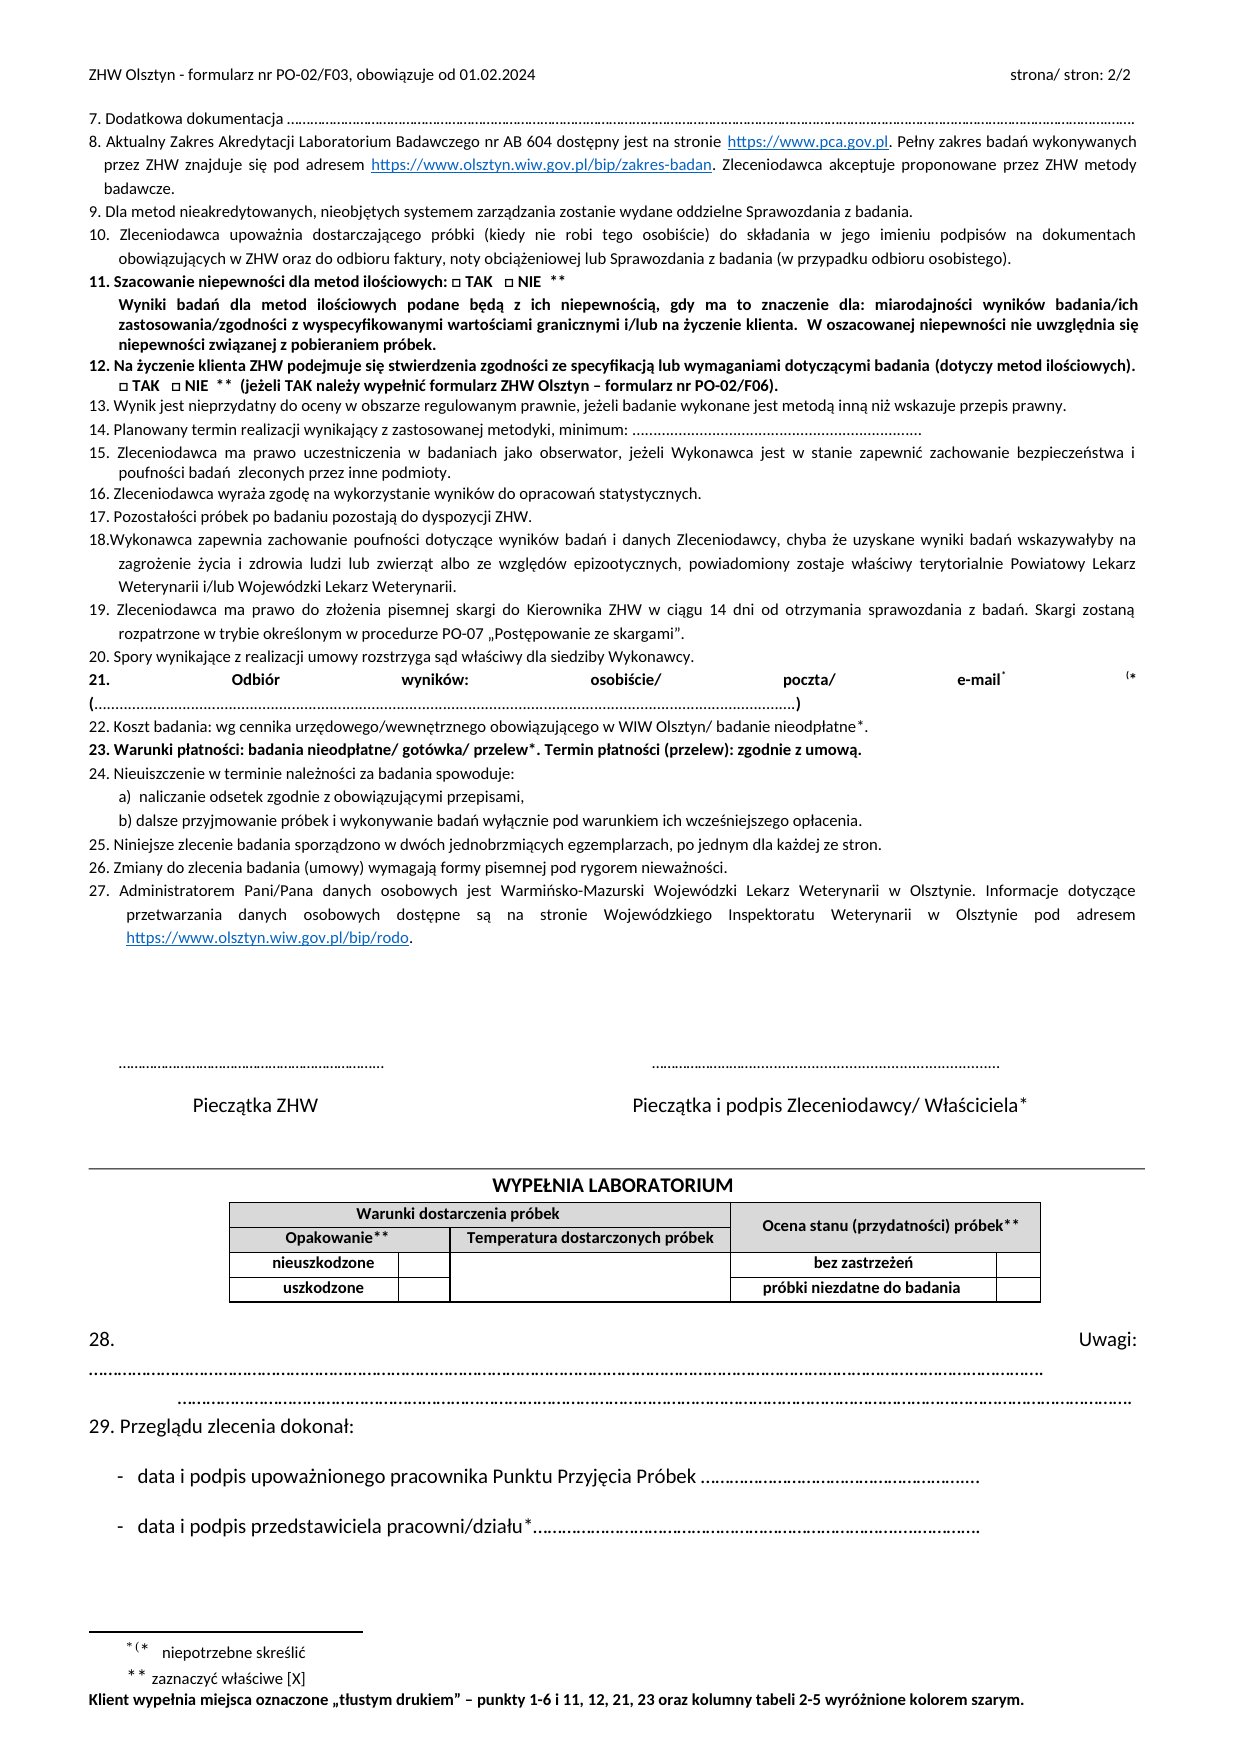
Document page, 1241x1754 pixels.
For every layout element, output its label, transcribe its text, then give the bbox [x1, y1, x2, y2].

text 11. Szacowanie niepewności dla metod ilościowych: □ TAK □ NIE ** [89, 271, 1140, 292]
text 17. Pozostałości próbek po badaniu pozostają do dyspozycji ZHW. [89, 506, 1137, 527]
text ………………………………………………………………………………………………………………………………………………………………………………. [177, 1384, 1137, 1409]
text 27. Administratorem Pani/Pana danych osobowych jest Warmińsko-Mazurski Wojewódzki Lekarz Weterynarii w Olsztynie. Informacje dotyczące przetwarzania danych osobowych dostępne są na stronie Wojewódzkiego Inspektoratu Weterynarii w Olsztynie pod adresem https://www.olsztyn.wiw.gov.pl/bip/rodo. [89, 880, 1137, 947]
text 23. Warunki płatności: badania nieodpłatne/ gotówka/ przelew*. Termin płatności (przelew): zgodnie z umową. [89, 739, 1137, 760]
text 14. Planowany termin realizacji wynikający z zastosowanej metodyki, minimum: ..................................................................... [89, 419, 1137, 439]
text 16. Zleceniodawca wyraża zgodę na wykorzystanie wyników do opracowań statystycznych. [89, 483, 1137, 503]
text Wyniki badań dla metod ilościowych podane będą z ich niepewnością, gdy ma to znaczenie dla: miarodajności wyników badania/ich zastosowania/zgodności z wyspecyfikowanymi wartościami granicznymi i/lub na życzenie klienta. W oszacowanej niepewności nie uwzględnia się niepewności związanej z pobieraniem próbek. [89, 292, 1140, 355]
text 28. Uwagi: ………………………………………………………………………………………………………………………………………………………………………………. [89, 1326, 1137, 1380]
text 22. Koszt badania: wg cennika urzędowego/wewnętrznego obowiązującego w WIW Olsztyn/ badanie nieodpłatne*. [89, 716, 1137, 737]
table_header Warunki dostarczenia próbek [230, 1203, 730, 1227]
text 13. Wynik jest nieprzydatny do oceny w obszarze regulowanym prawnie, jeżeli badanie wykonane jest metodą inną niż wskazuje przepis prawny. [89, 396, 1140, 416]
table_cell Opakowanie** [230, 1228, 449, 1252]
text 15. Zleceniodawca ma prawo uczestniczenia w badaniach jako obserwator, jeżeli Wykonawca jest w stanie zapewnić zachowanie bezpieczeństwa i poufności badań zleconych przez inne podmioty. [89, 442, 1137, 483]
table_cell nieuszkodzone [230, 1253, 398, 1277]
text 8. Aktualny Zakres Akredytacji Laboratorium Badawczego nr AB 604 dostępny jest na stronie https://www.pca.gov.pl. Pełny zakres badań wykonywanych przez ZHW znajduje się pod adresem https://www.olsztyn.wiw.gov.pl/bip/zakres-badan. Zleceniodawca akceptuje proponowane przez ZHW metody badawcze. [89, 131, 1137, 198]
text - data i podpis upoważnionego pracownika Punktu Przyjęcia Próbek ……………………………………………….… [89, 1463, 1181, 1488]
text 25. Niniejsze zlecenie badania sporządzono w dwóch jednobrzmiących egzemplarzach, po jednym dla każdej ze stron. [89, 834, 1137, 854]
text 20. Spory wynikające z realizacji umowy rozstrzyga sąd właściwy dla siedziby Wykonawcy. [89, 646, 1137, 667]
table_cell Temperatura dostarczonych próbek [451, 1228, 730, 1252]
text - data i podpis przedstawiciela pracowni/działu*………………………………………………………………….….…………. [89, 1514, 1181, 1539]
text 7. Dodatkowa dokumentacja …………………………………………………………………………………………………………………………………………………………………………………………….……. [89, 108, 1137, 128]
table_cell uszkodzone [230, 1278, 398, 1301]
table_cell [997, 1253, 1040, 1277]
table_cell próbki niezdatne do badania [731, 1278, 996, 1301]
table_cell bez zastrzeżeń [731, 1253, 996, 1277]
text …………………………………………………………... ………………..……........................................................... [89, 1052, 1152, 1072]
table_header Ocena stanu (przydatności) próbek** [731, 1203, 1040, 1252]
table_cell [399, 1253, 449, 1277]
text 21. Odbiór wyników: osobiście/ poczta/ e-mail* (.......................................................................................................................................................................) [89, 669, 1137, 713]
text 19. Zleceniodawca ma prawo do złożenia pisemnej skargi do Kierownika ZHW w ciągu 14 dni od otrzymania sprawozdania z badań. Skargi zostaną rozpatrzone w trybie określonym w procedurze PO-07 „Postępowanie ze skargami”. [89, 599, 1137, 643]
text 26. Zmiany do zlecenia badania (umowy) wymagają formy pisemnej pod rygorem nieważności. [89, 857, 1137, 877]
text 10. Zleceniodawca upoważnia dostarczającego próbki (kiedy nie robi tego osobiście) do składania w jego imieniu podpisów na dokumentach obowiązujących w ZHW oraz do odbioru faktury, noty obciążeniowej lub Sprawozdania z badania (w przypadku odbioru osobistego). [89, 224, 1137, 268]
text 24. Nieuiszczenie w terminie należności za badania spowoduje: [89, 763, 1137, 783]
table_cell [997, 1278, 1040, 1301]
text ZHW Olsztyn - formularz nr PO-02/F03, obowiązuje od 01.02.2024 strona/ stron: 2/2 [89, 65, 1181, 85]
text a) naliczanie odsetek zgodnie z obowiązującymi przepisami, [118, 787, 1137, 807]
text WYPEŁNIA LABORATORIUM [89, 1173, 1137, 1198]
text b) dalsze przyjmowanie próbek i wykonywanie badań wyłącznie pod warunkiem ich wcześniejszego opłacenia. [118, 810, 1137, 831]
text Pieczątka ZHW Pieczątka i podpis Zleceniodawcy/ Właściciela* [103, 1093, 1152, 1118]
table_cell [399, 1278, 449, 1301]
text 18.Wykonawca zapewnia zachowanie poufności dotyczące wyników badań i danych Zleceniodawcy, chyba że uzyskane wyniki badań wskazywałyby na zagrożenie życia i zdrowia ludzi lub zwierząt albo ze względów epizootycznych, powiadomiony zostaje właściwy terytorialnie Powiatowy Lekarz Weterynarii i/lub Wojewódzki Lekarz Weterynarii. [89, 529, 1137, 597]
text 12. Na życzenie klienta ZHW podejmuje się stwierdzenia zgodności ze specyfikacją lub wymaganiami dotyczącymi badania (dotyczy metod ilościowych). [89, 355, 1140, 375]
table_cell [451, 1253, 730, 1301]
text 9. Dla metod nieakredytowanych, nieobjętych systemem zarządzania zostanie wydane oddzielne Sprawozdania z badania. [89, 201, 1140, 222]
text 29. Przeglądu zlecenia dokonał: [89, 1413, 1137, 1439]
text □ TAK □ NIE ** (jeżeli TAK należy wypełnić formularz ZHW Olsztyn – formularz nr PO-02/F06). [118, 375, 1140, 396]
